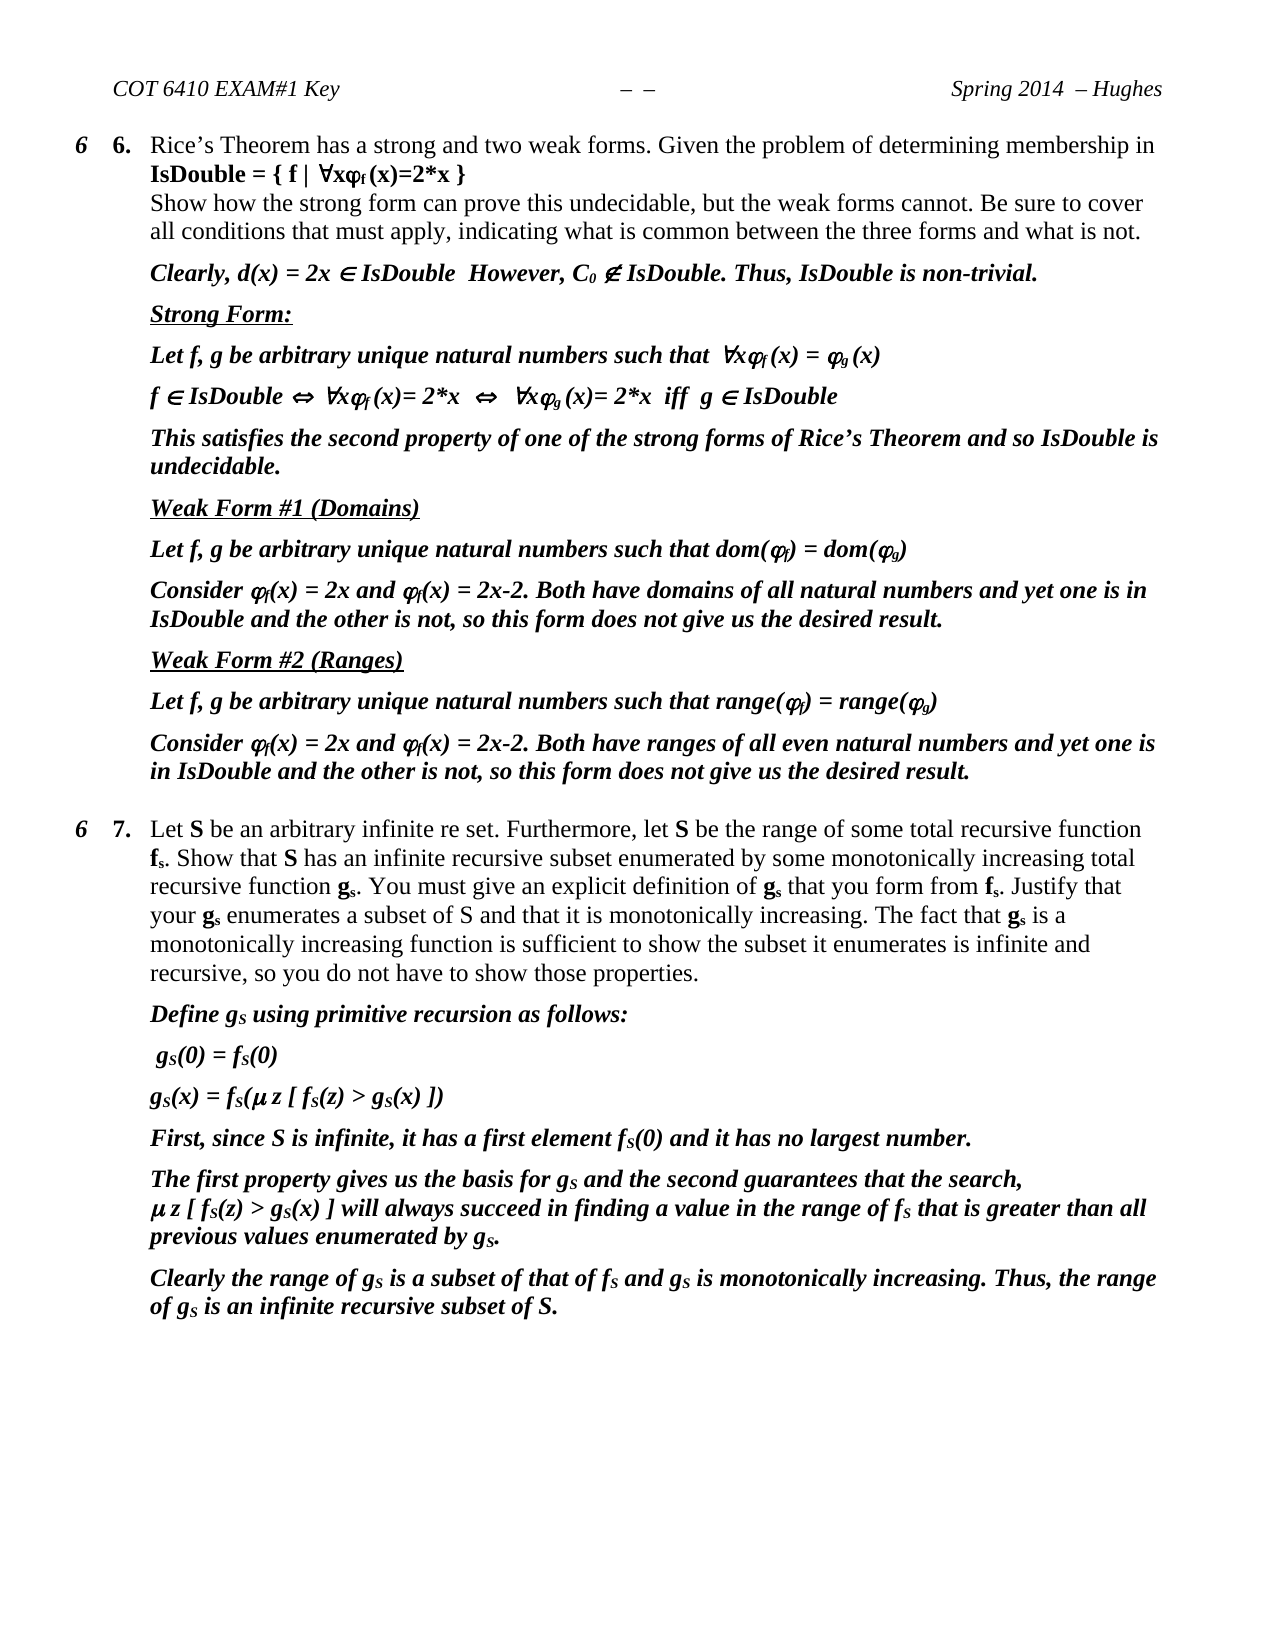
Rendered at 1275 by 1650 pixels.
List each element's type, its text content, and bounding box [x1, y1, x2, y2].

text Let f, g be arbitrary unique natural numbers such that dom(f) = dom(g) [150, 534, 1162, 563]
text f IsDouble xf (x)= 2*x xg (x)= 2*x iff g IsDouble [150, 381, 1162, 410]
text gS(0) = fS(0) [150, 1040, 1162, 1069]
text 6 6. Rice’s Theorem has a strong and two weak forms. Given the problem of determining membership in IsDouble = { f | xf (x)=2*x } Show how the strong form can prove this undecidable, but the weak forms cannot. Be sure to cover all conditions that must apply, indicating what is common between the three forms and what is not. [75, 130, 1162, 245]
text The first property gives us the basis for gS and the second guarantees that the search, z [ fS(z) > gS(x) ] will always succeed in finding a value in the range of fS that is greater than all previous values enumerated by gS. [150, 1164, 1162, 1250]
text This satisfies the second property of one of the strong forms of Rice’s Theorem and so IsDouble is undecidable. [150, 423, 1162, 480]
text Weak Form #1 (Domains) [150, 493, 1162, 521]
text Strong Form: [150, 299, 1162, 328]
text Clearly the range of gS is a subset of that of fS and gS is monotonically increasing. Thus, the range of gS is an infinite recursive subset of S. [150, 1263, 1162, 1320]
text First, since S is infinite, it has a first element fS(0) and it has no largest number. [150, 1123, 1162, 1151]
text Define gS using primitive recursion as follows: [150, 999, 1162, 1028]
text Let f, g be arbitrary unique natural numbers such that xf (x) = g (x) [150, 340, 1162, 369]
text gS(x) = fS( z [ fS(z) > gS(x) ]) [150, 1081, 1162, 1110]
text Let f, g be arbitrary unique natural numbers such that range(f) = range(g) [150, 686, 1162, 715]
text 6 7. Let S be an arbitrary infinite re set. Furthermore, let S be the range of some total recursive function fs. Show that S has an infinite recursive subset enumerated by some monotonically increasing total recursive function gs. You must give an explicit definition of gs that you form from fs. Justify that your gs enumerates a subset of S and that it is monotonically increasing. The fact that gs is a monotonically increasing function is sufficient to show the subset it enumerates is infinite and recursive, so you do not have to show those properties. [75, 814, 1162, 986]
text Consider f(x) = 2x and f(x) = 2x-2. Both have domains of all natural numbers and yet one is in IsDouble and the other is not, so this form does not give us the desired result. [150, 575, 1162, 633]
text Clearly, d(x) = 2x IsDouble However, C0 IsDouble. Thus, IsDouble is non-trivial. [150, 258, 1162, 286]
text Consider f(x) = 2x and f(x) = 2x-2. Both have ranges of all even natural numbers and yet one is in IsDouble and the other is not, so this form does not give us the desired result. [150, 728, 1162, 785]
text Weak Form #2 (Ranges) [150, 645, 1162, 674]
